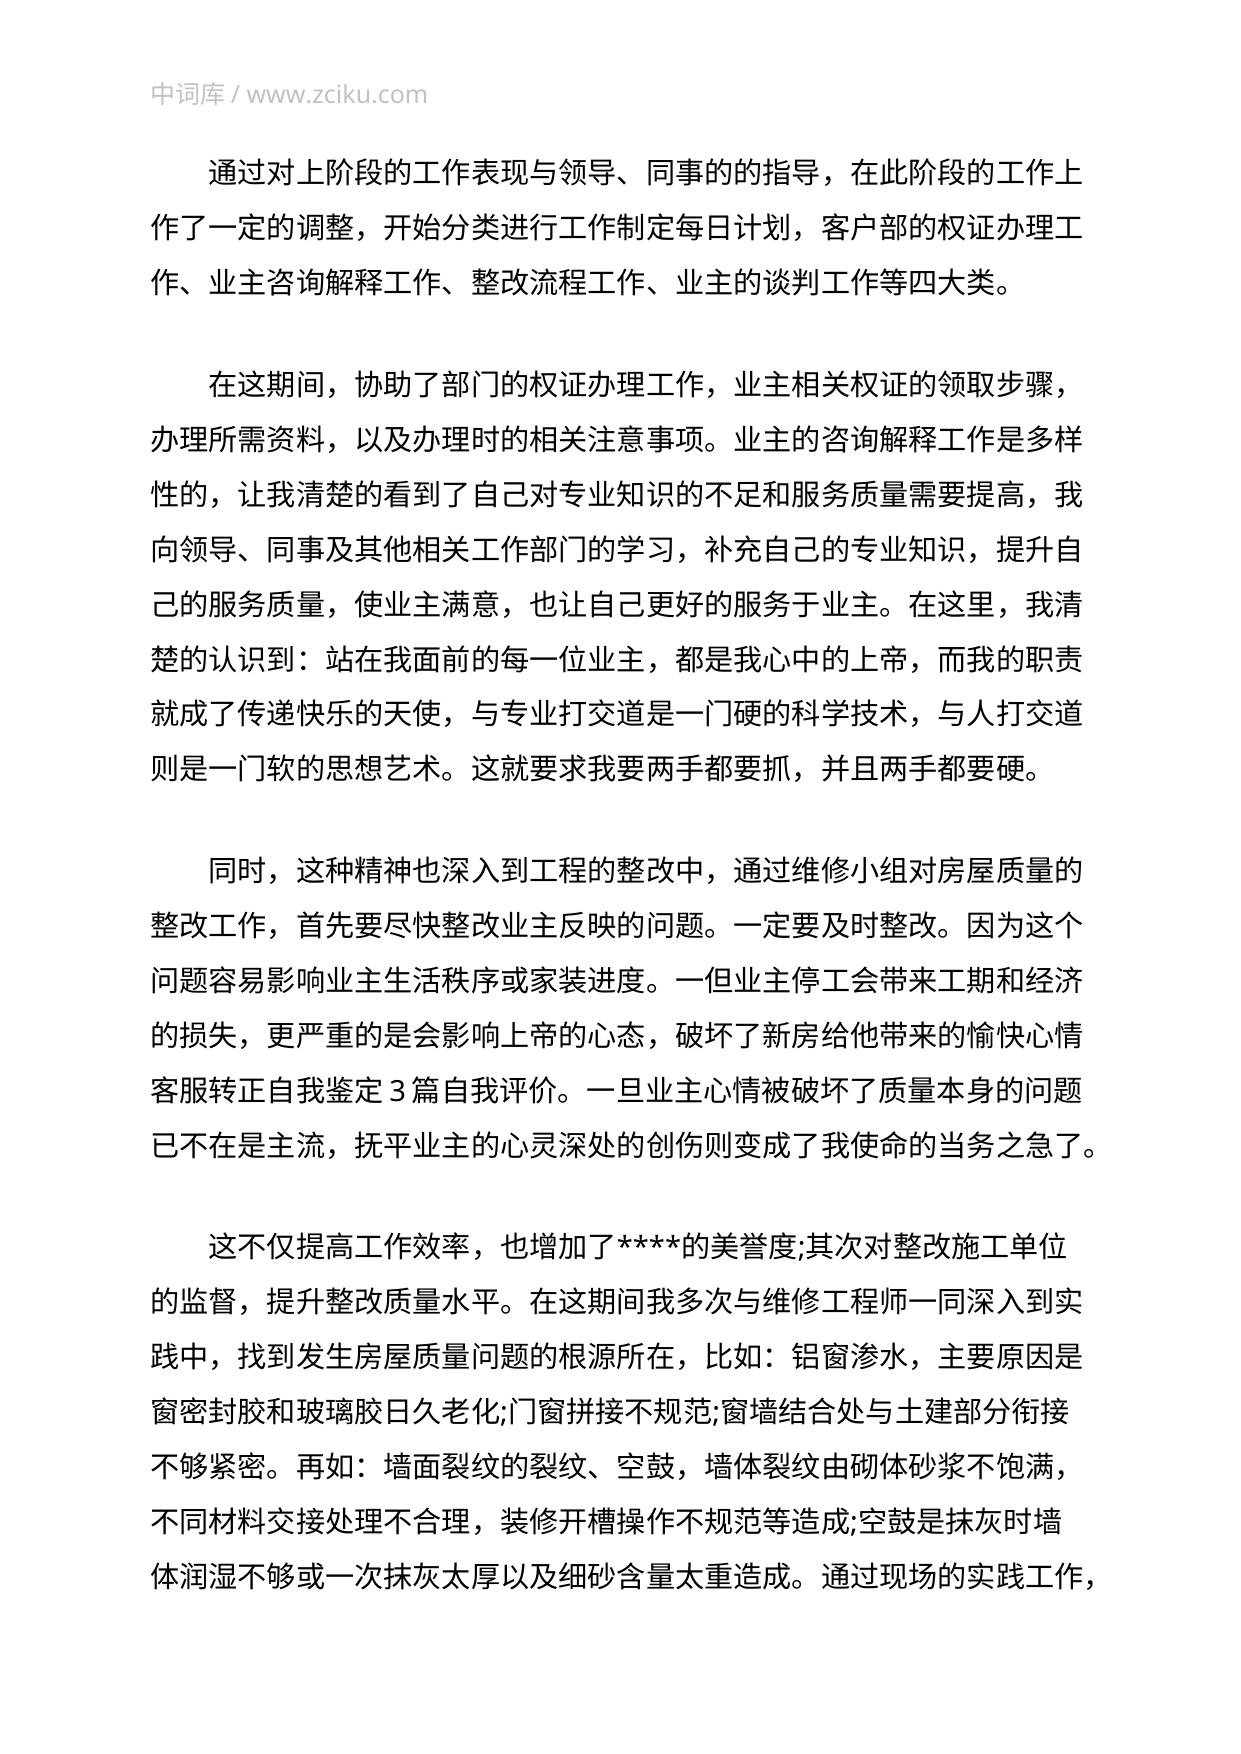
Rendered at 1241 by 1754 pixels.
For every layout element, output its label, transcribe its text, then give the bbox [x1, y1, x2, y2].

text 通过对上阶段的工作表现与领导、同事的的指导，在此阶段的工作上作了一定的调整，开始分类进行工作制定每日计划，客户部的权证办理工作、业主咨询解释工作、整改流程工作、业主的谈判工作等四大类。 [150, 150, 1090, 302]
text 同时，这种精神也深入到工程的整改中，通过维修小组对房屋质量的整改工作，首先要尽快整改业主反映的问题。一定要及时整改。因为这个问题容易影响业主生活秩序或家装进度。一但业主停工会带来工期和经济的损失，更严重的是会影响上帝的心态，破坏了新房给他带来的愉快心情客服转正自我鉴定3篇自我评价。一旦业主心情被破坏了质量本身的问题已不在是主流，抚平业主的心灵深处的创伤则变成了我使命的当务之急了。 [150, 848, 1090, 1164]
text 在这期间，协助了部门的权证办理工作，业主相关权证的领取步骤，办理所需资料，以及办理时的相关注意事项。业主的咨询解释工作是多样性的，让我清楚的看到了自己对专业知识的不足和服务质量需要提高，我向领导、同事及其他相关工作部门的学习，补充自己的专业知识，提升自己的服务质量，使业主满意，也让自己更好的服务于业主。在这里，我清楚的认识到：站在我面前的每一位业主，都是我心中的上帝，而我的职责就成了传递快乐的天使，与专业打交道是一门硬的科学技术，与人打交道则是一门软的思想艺术。这就要求我要两手都要抓，并且两手都要硬。 [150, 362, 1090, 788]
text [150, 1224, 1090, 1596]
